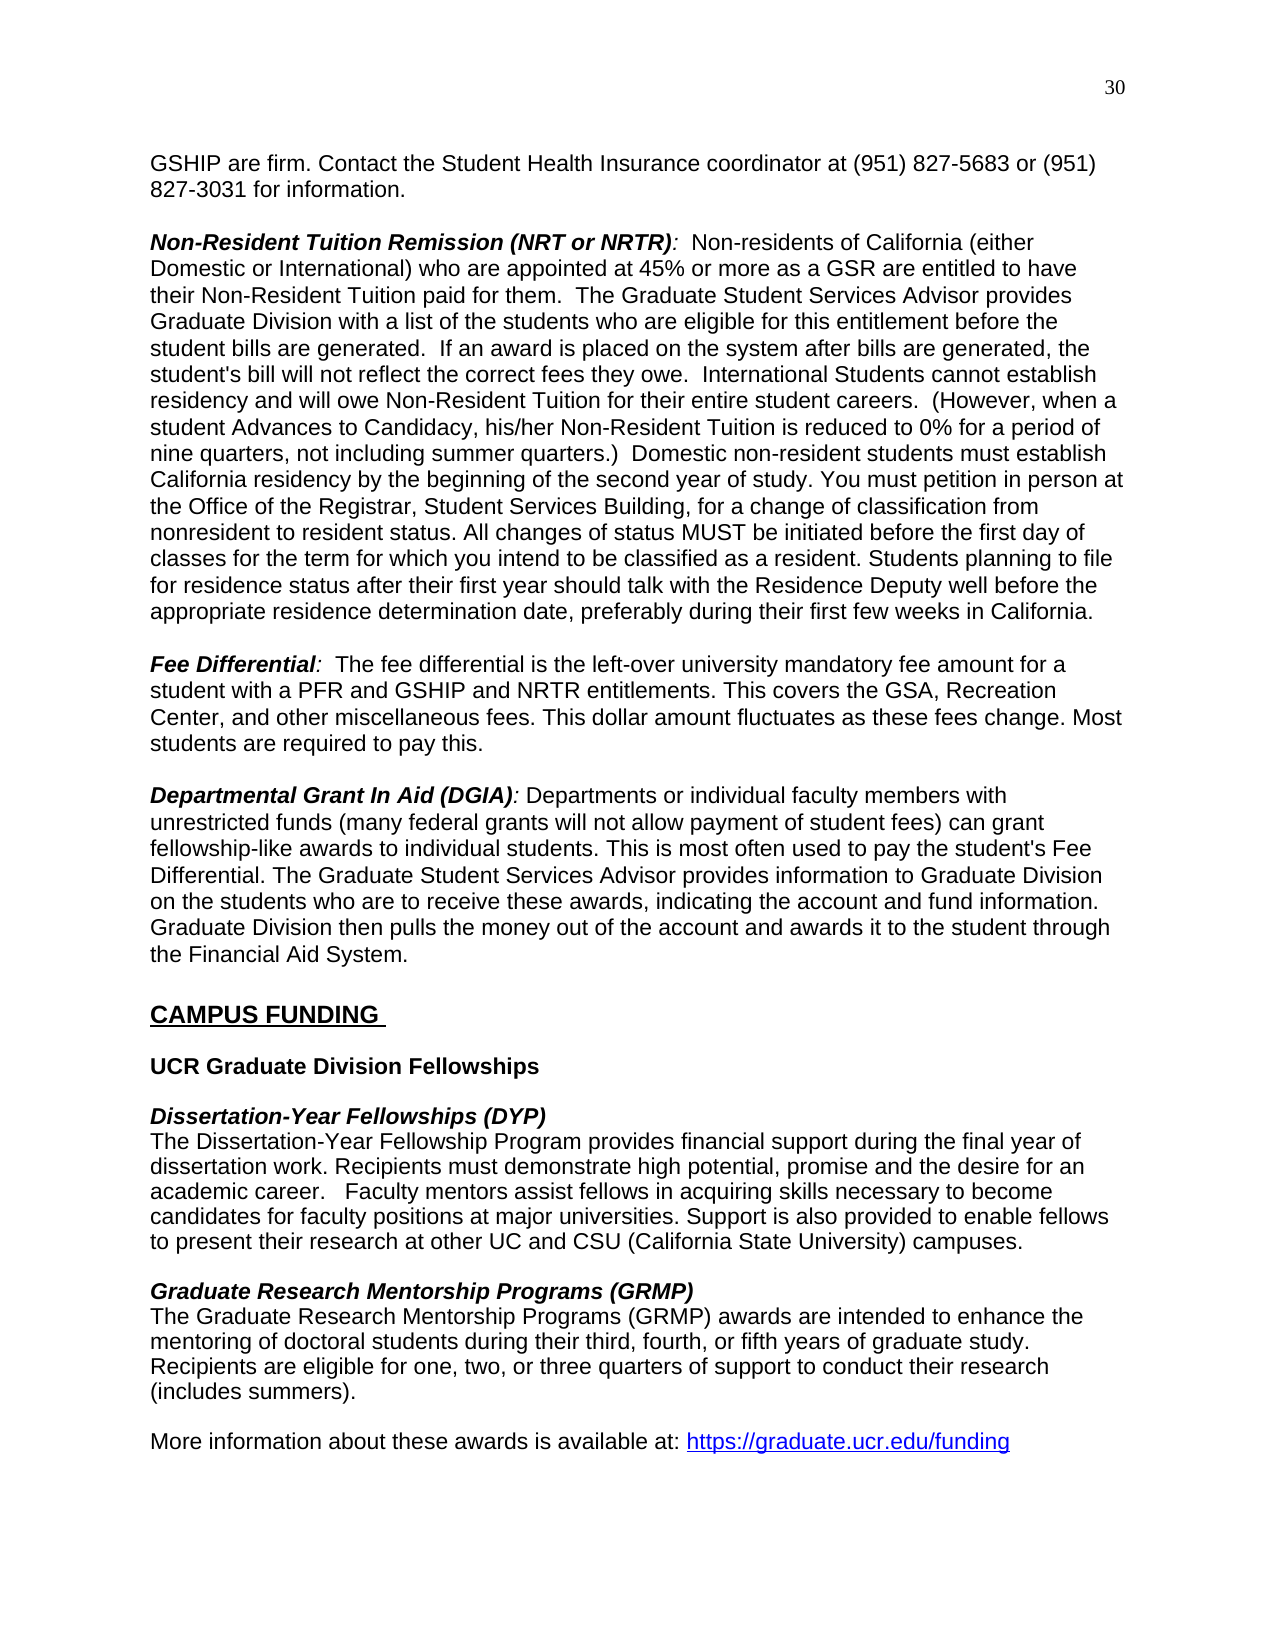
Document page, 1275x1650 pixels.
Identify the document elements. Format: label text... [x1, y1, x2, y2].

subtitle CAMPUS FUNDING [150, 1001, 1125, 1029]
text Departmental Grant In Aid (DGIA): Departments or individual faculty members with unrestricted funds (many federal grants will not allow payment of student fees) can grant fellowship-like awards to individual students. This is most often used to pay the student's Fee Differential. The Graduate Student Services Advisor provides information to Graduate Division on the students who are to receive these awards, indicating the account and fund information. Graduate Division then pulls the money out of the account and awards it to the student through the Financial Aid System. [150, 782, 1125, 967]
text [150, 150, 1125, 203]
text Dissertation-Year Fellowships (DYP) [150, 1104, 1125, 1129]
text The Dissertation-Year Fellowship Program provides financial support during the final year of dissertation work. Recipients must demonstrate high potential, promise and the desire for an academic career. Faculty mentors assist fellows in acquiring skills necessary to become candidates for faculty positions at major universities. Support is also provided to enable fellows to present their research at other UC and CSU (California State University) campuses. [150, 1129, 1125, 1254]
text Non-Resident Tuition Remission (NRT or NRTR): Non-residents of California (either Domestic or International) who are appointed at 45% or more as a GSR are entitled to have their Non-Resident Tuition paid for them. The Graduate Student Services Advisor provides Graduate Division with a list of the students who are eligible for this entitlement before the student bills are generated. If an award is placed on the system after bills are generated, the student's bill will not reflect the correct fees they owe. International Students cannot establish residency and will owe Non-Resident Tuition for their entire student careers. (However, when a student Advances to Candidacy, his/her Non-Resident Tuition is reduced to 0% for a period of nine quarters, not including summer quarters.) Domestic non-resident students must establish California residency by the beginning of the second year of study. You must petition in person at the Office of the Registrar, Student Services Building, for a change of classification from nonresident to resident status. All changes of status MUST be initiated before the first day of classes for the term for which you intend to be classified as a resident. Students planning to file for residence status after their first year should talk with the Residence Deputy well before the appropriate residence determination date, preferably during their first few weeks in California. [150, 229, 1125, 624]
text Fee Differential: The fee differential is the left-over university mandatory fee amount for a student with a PFR and GSHIP and NRTR entitlements. This covers the GSA, Recreation Center, and other miscellaneous fees. This dollar amount fluctuates as these fees change. Most students are required to pay this. [150, 651, 1125, 756]
text The Graduate Research Mentorship Programs (GRMP) awards are intended to enhance the mentoring of doctoral students during their third, fourth, or fifth years of graduate study. Recipients are eligible for one, two, or three quarters of support to conduct their research (includes summers). More information about these awards is available at: https://graduate.ucr.edu/funding [150, 1304, 1125, 1454]
text Graduate Research Mentorship Programs (GRMP) [150, 1279, 1125, 1304]
text UCR Graduate Division Fellowships [150, 1054, 1125, 1079]
